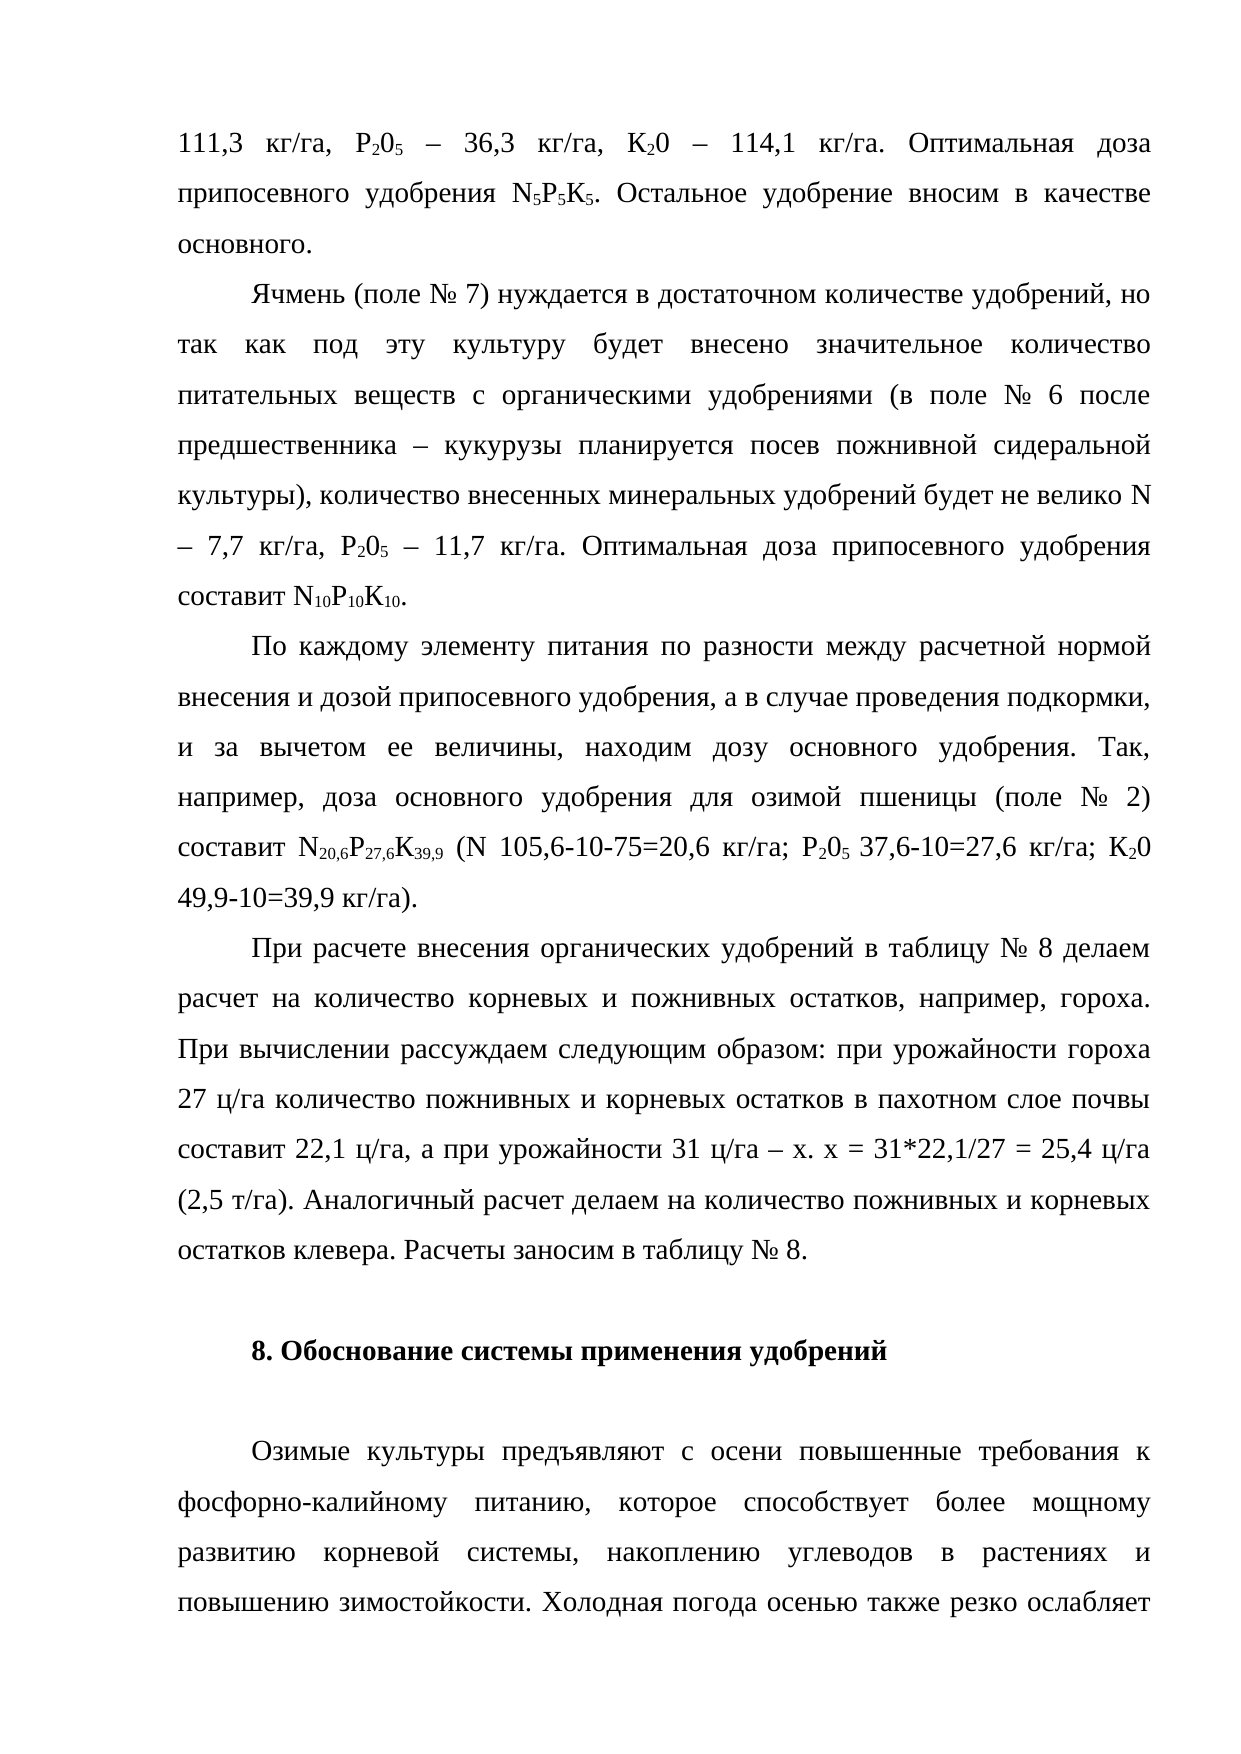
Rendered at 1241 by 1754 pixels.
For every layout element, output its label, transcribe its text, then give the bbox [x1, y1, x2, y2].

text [177, 1433, 1152, 1618]
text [177, 125, 1152, 259]
text Ячмень (поле № 7) нуждается в достаточном количестве удобрений, но так как под эту культуру будет внесено значительное количество питательных веществ с органическими удобрениями (в поле № 6 после предшественника – кукурузы планируется посев пожнивной сидеральной культуры), количество внесенных минеральных удобрений будет не велико N – 7,7 кг/га, Р205 – 11,7 кг/га. Оптимальная доза припосевного удобрения составит N10Р10К10. [177, 276, 1152, 612]
text 8. Обоснование системы применения удобрений [177, 1333, 1152, 1366]
text При расчете внесения органических удобрений в таблицу № 8 делаем расчет на количество корневых и пожнивных остатков, например, гороха. При вычислении рассуждаем следующим образом: при урожайности гороха 27 ц/га количество пожнивных и корневых остатков в пахотном слое почвы составит 22,1 ц/га, а при урожайности 31 ц/га – х. х = 31*22,1/27 = 25,4 ц/га (2,5 т/га). Аналогичный расчет делаем на количество пожнивных и корневых остатков клевера. Расчеты заносим в таблицу № 8. [177, 930, 1152, 1266]
text По каждому элементу питания по разности между расчетной нормой внесения и дозой припосевного удобрения, а в случае проведения подкормки, и за вычетом ее величины, находим дозу основного удобрения. Так, например, доза основного удобрения для озимой пшеницы (поле № 2) составит N20,6Р27,6К39,9 (N 105,6-10-75=20,6 кг/га; Р205 37,6-10=27,6 кг/га; К20 49,9-10=39,9 кг/га). [177, 628, 1152, 913]
